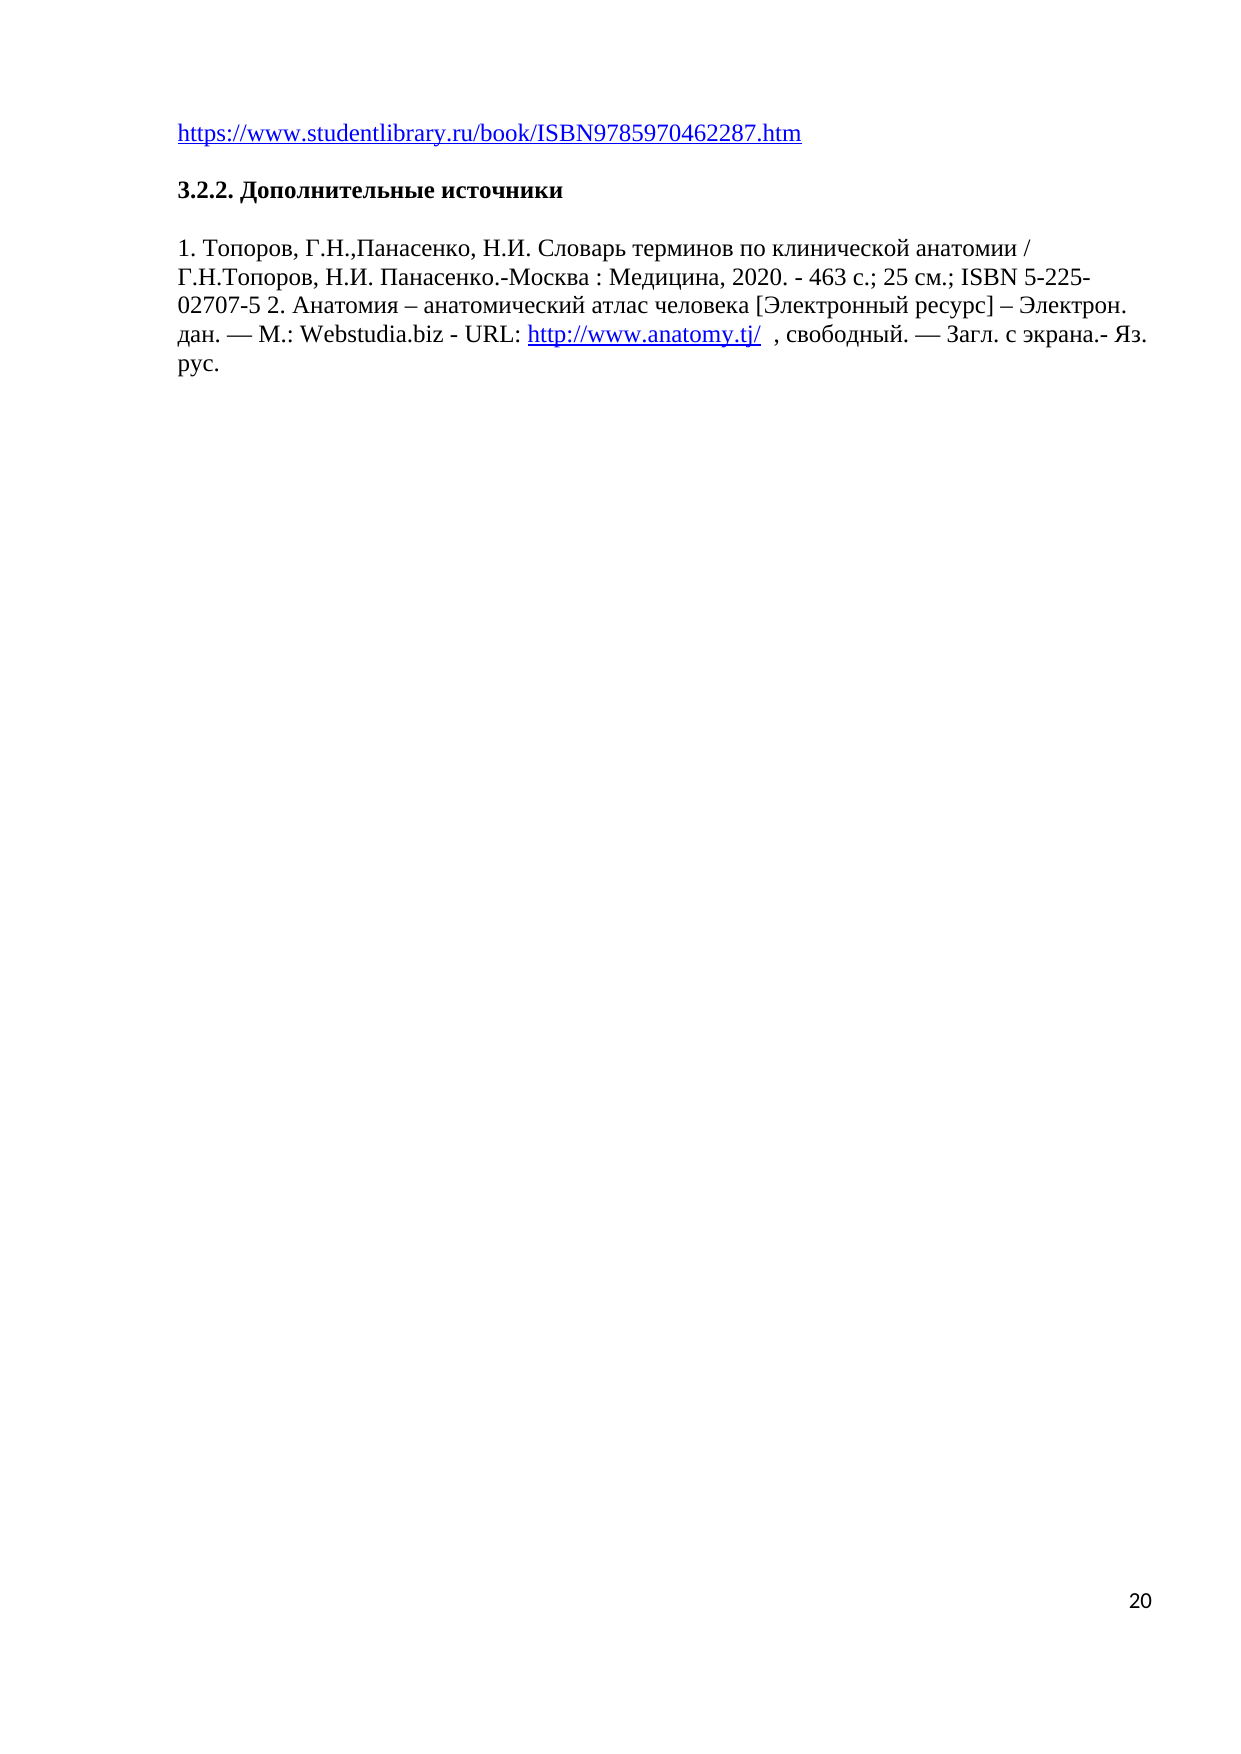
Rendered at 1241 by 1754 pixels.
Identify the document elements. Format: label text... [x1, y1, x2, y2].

text 1. Топоров, Г.Н.,Панасенко, Н.И. Словарь терминов по клинической анатомии / Г.Н.Топоров, Н.И. Панасенко.-Москва : Медицина, 2020. - 463 с.; 25 см.; ISBN 5-225-02707-5 2. Анатомия – анатомический атлас человека [Электронный ресурс] – Электрон. дан. — М.: Webstudia.biz - URL: http://www.anatomy.tj/ , свободный. — Загл. с экрана.- Яз. рус. [177, 233, 1152, 377]
text 3.2.2. Дополнительные источники [177, 176, 1152, 204]
text https://www.studentlibrary.ru/book/ISBN9785970462287.htm [177, 118, 1152, 147]
